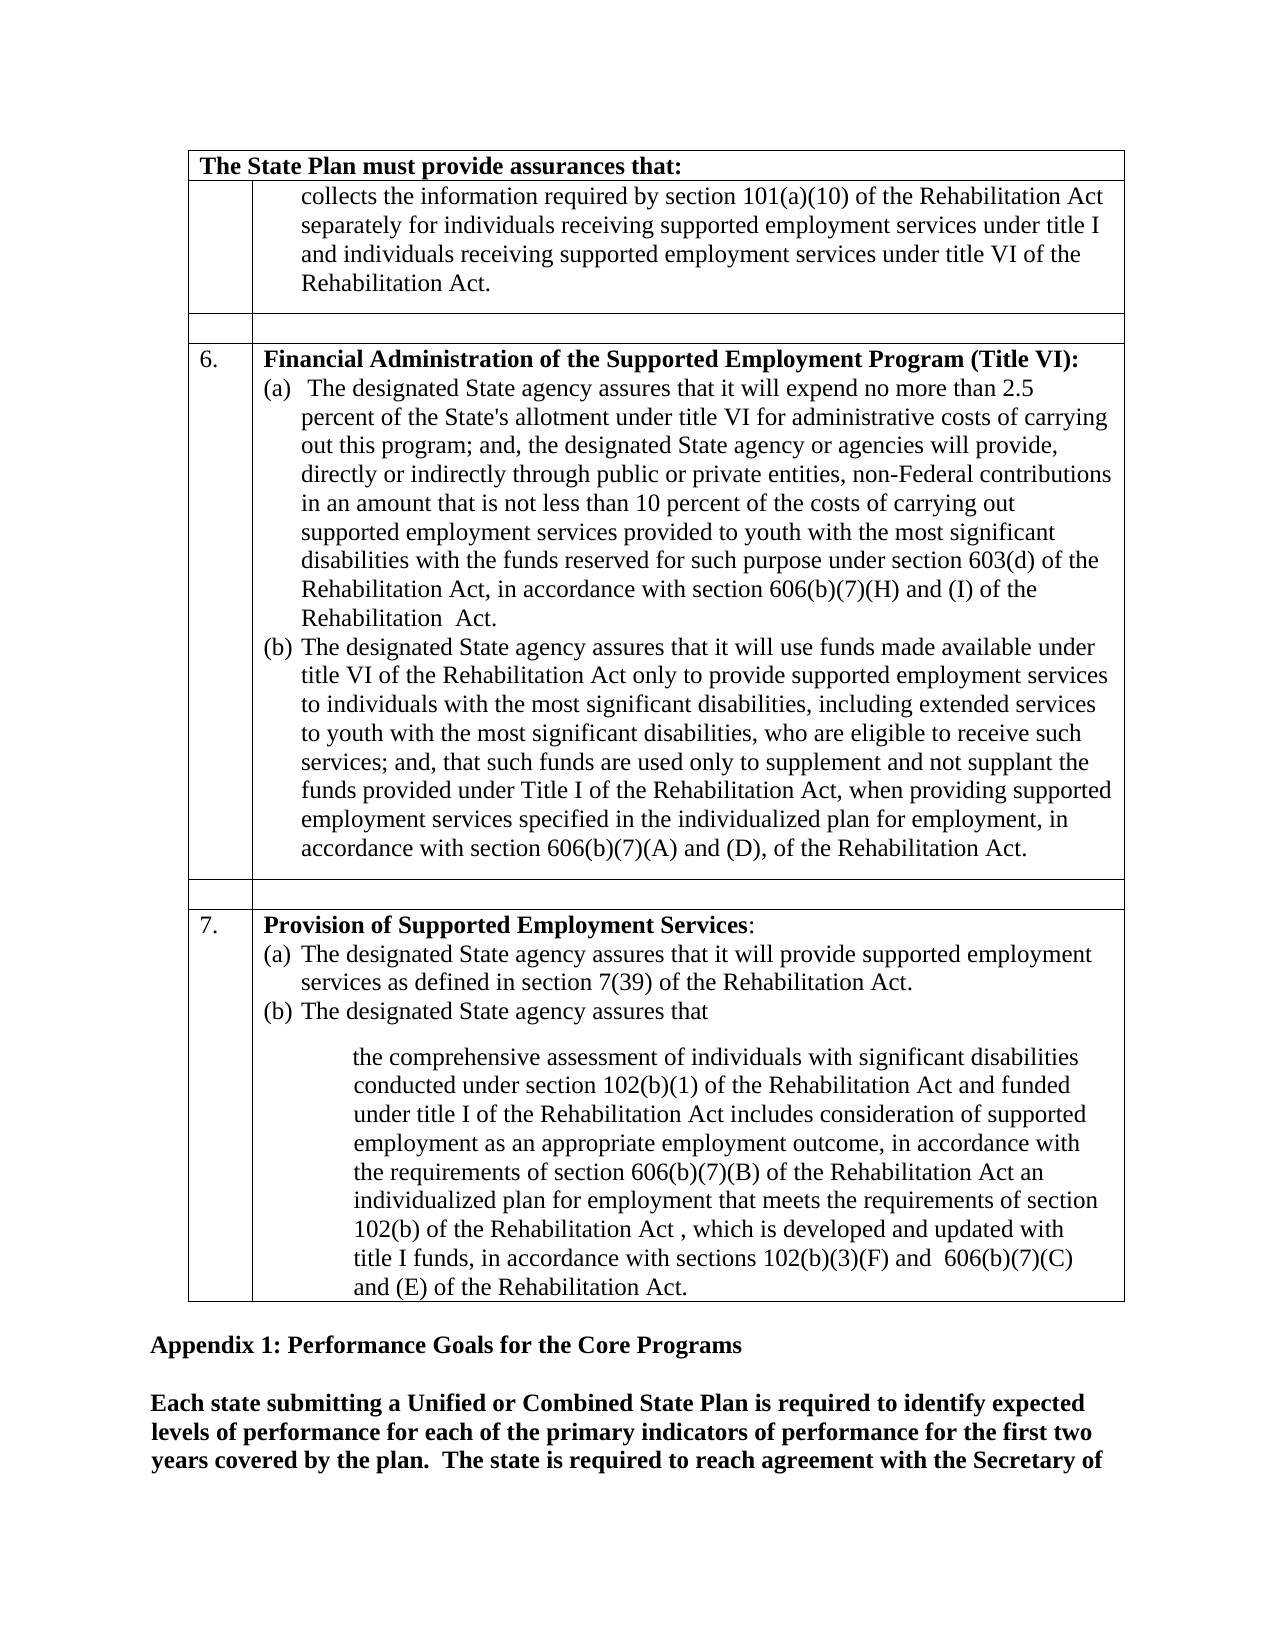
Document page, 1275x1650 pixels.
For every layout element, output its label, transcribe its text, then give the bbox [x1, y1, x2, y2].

table_cell [253, 314, 1124, 343]
table_cell Provision of Supported Employment Services: The designated State agency assures that it will provide supported employment services as defined in section 7(39) of the Rehabilitation Act. The designated State agency assures that the comprehensive assessment of individuals with significant disabilities conducted under section 102(b)(1) of the Rehabilitation Act and funded under title I of the Rehabilitation Act includes consideration of supported employment as an appropriate employment outcome, in accordance with the requirements of section 606(b)(7)(B) of the Rehabilitation Act an individualized plan for employment that meets the requirements of section 102(b) of the Rehabilitation Act , which is developed and updated with title I funds, in accordance with sections 102(b)(3)(F) and 606(b)(7)(C) and (E) of the Rehabilitation Act. [253, 910, 1124, 1301]
table_cell 7. [189, 910, 252, 1301]
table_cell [253, 181, 1124, 313]
table_cell Financial Administration of the Supported Employment Program (Title VI): The designated State agency assures that it will expend no more than 2.5 percent of the State's allotment under title VI for administrative costs of carrying out this program; and, the designated State agency or agencies will provide, directly or indirectly through public or private entities, non-Federal contributions in an amount that is not less than 10 percent of the costs of carrying out supported employment services provided to youth with the most significant disabilities with the funds reserved for such purpose under section 603(d) of the Rehabilitation Act, in accordance with section 606(b)(7)(H) and (I) of the Rehabilitation Act. The designated State agency assures that it will use funds made available under title VI of the Rehabilitation Act only to provide supported employment services to individuals with the most significant disabilities, including extended services to youth with the most significant disabilities, who are eligible to receive such services; and, that such funds are used only to supplement and not supplant the funds provided under Title I of the Rehabilitation Act, when providing supported employment services specified in the individualized plan for employment, in accordance with section 606(b)(7)(A) and (D), of the Rehabilitation Act. [253, 344, 1124, 878]
table_cell [189, 880, 252, 909]
table_cell 6. [189, 344, 252, 878]
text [150, 1388, 1121, 1474]
table_cell [253, 880, 1124, 909]
text Appendix 1: Performance Goals for the Core Programs [150, 1331, 1125, 1359]
table_cell 5. [189, 181, 252, 313]
table_header The State Plan must provide assurances that: [189, 151, 1124, 180]
table_cell [189, 314, 252, 343]
